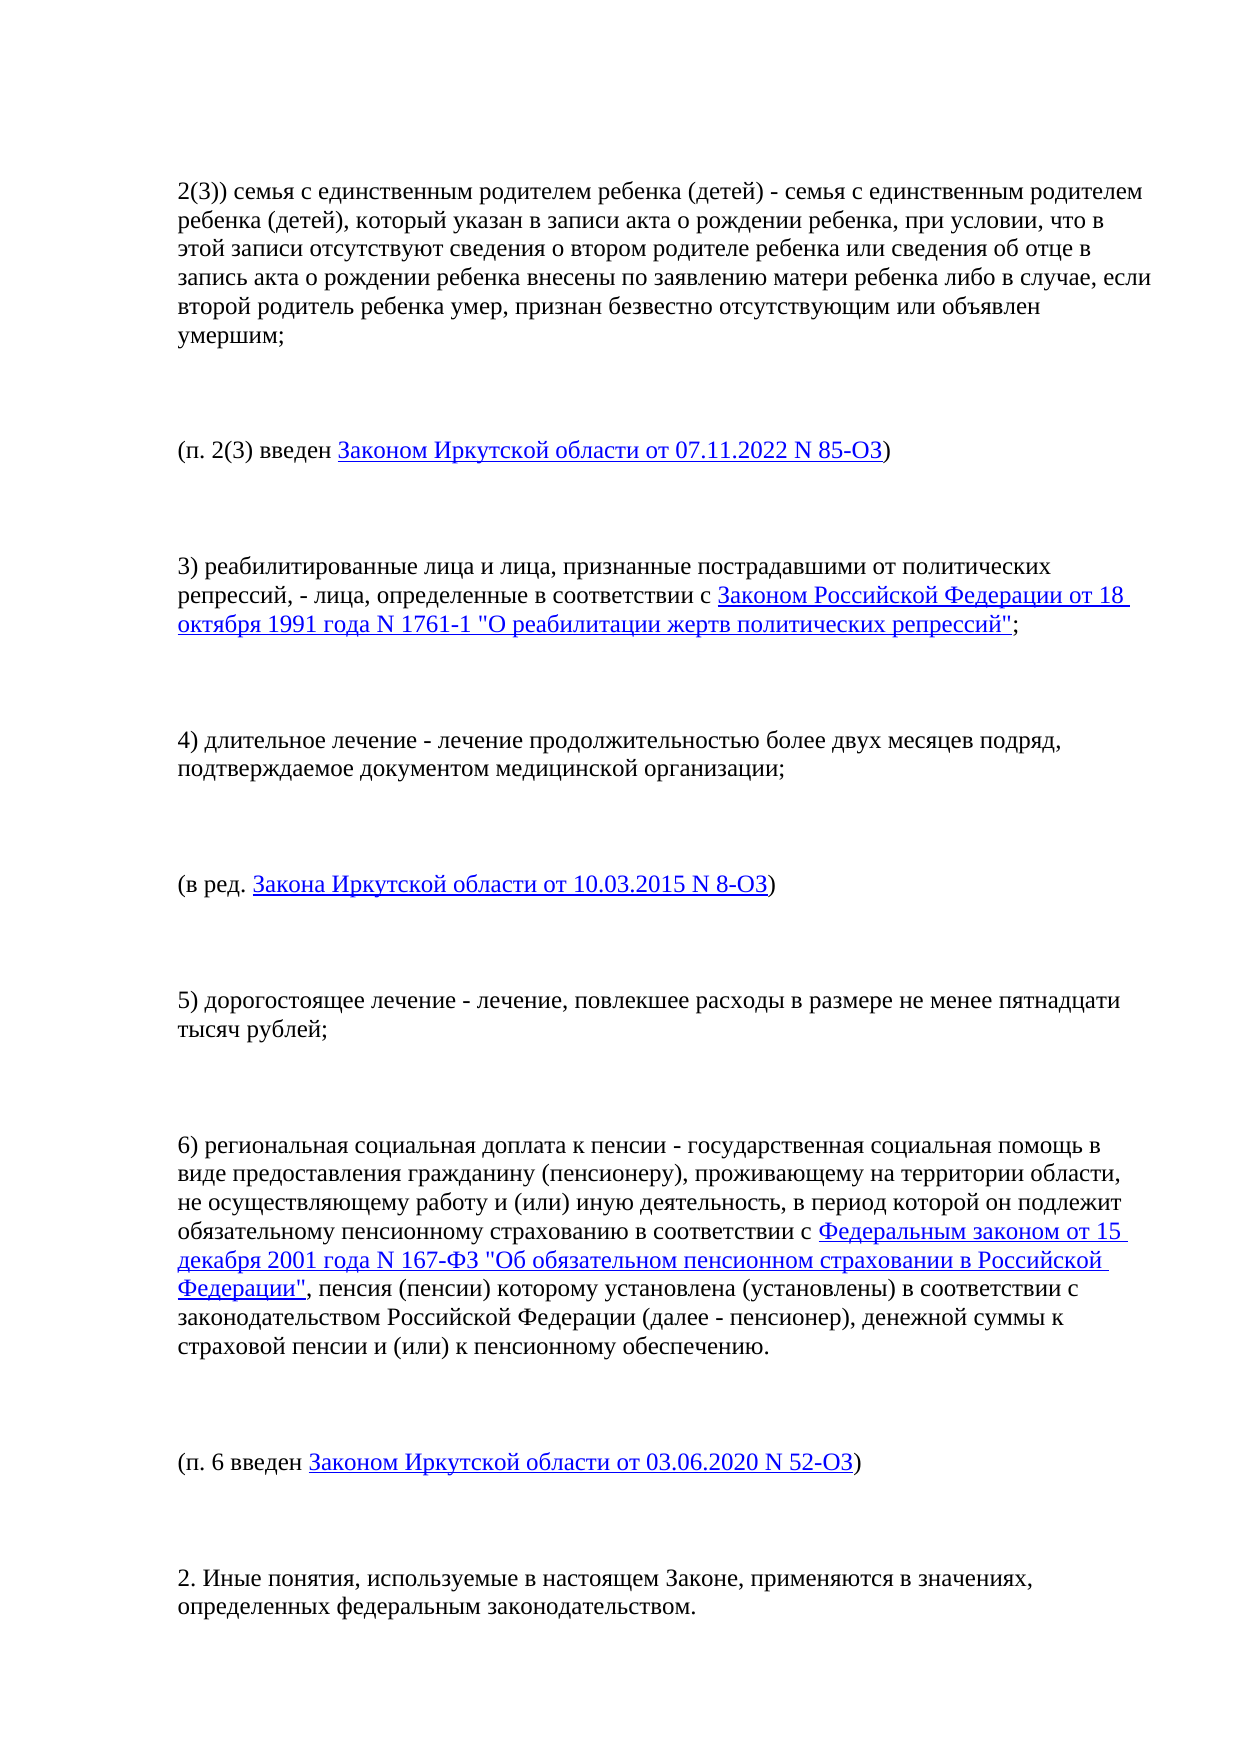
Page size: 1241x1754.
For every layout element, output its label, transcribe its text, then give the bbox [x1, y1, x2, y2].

text (в ред. Закона Иркутской области от 10.03.2015 N 8-ОЗ) [177, 869, 1152, 898]
text 4) длительное лечение - лечение продолжительностью более двух месяцев подряд, подтверждаемое документом медицинской организации; [177, 725, 1152, 782]
text 5) дорогостоящее лечение - лечение, повлекшее расходы в размере не менее пятнадцати тысяч рублей; [177, 985, 1152, 1043]
text 2(3)) семья с единственным родителем ребенка (детей) - семья с единственным родителем ребенка (детей), который указан в записи акта о рождении ребенка, при условии, что в этой записи отсутствуют сведения о втором родителе ребенка или сведения об отце в запись акта о рождении ребенка внесены по заявлению матери ребенка либо в случае, если второй родитель ребенка умер, признан безвестно отсутствующим или объявлен умершим; [177, 176, 1152, 348]
text 3) реабилитированные лица и лица, признанные пострадавшими от политических репрессий, - лица, определенные в соответствии с Законом Российской Федерации от 18 октября 1991 года N 1761-1 "О реабилитации жертв политических репрессий"; [177, 551, 1152, 638]
text 2. Иные понятия, используемые в настоящем Законе, применяются в значениях, определенных федеральным законодательством. [177, 1563, 1152, 1620]
text (п. 2(3) введен Законом Иркутской области от 07.11.2022 N 85-ОЗ) [177, 436, 1152, 464]
text 6) региональная социальная доплата к пенсии - государственная социальная помощь в виде предоставления гражданину (пенсионеру), проживающему на территории области, не осуществляющему работу и (или) иную деятельность, в период которой он подлежит обязательному пенсионному страхованию в соответствии с Федеральным законом от 15 декабря 2001 года N 167-ФЗ "Об обязательном пенсионном страховании в Российской Федерации", пенсия (пенсии) которому установлена (установлены) в соответствии с законодательством Российской Федерации (далее - пенсионер), денежной суммы к страховой пенсии и (или) к пенсионному обеспечению. [177, 1130, 1152, 1360]
text (п. 6 введен Законом Иркутской области от 03.06.2020 N 52-ОЗ) [177, 1447, 1152, 1476]
